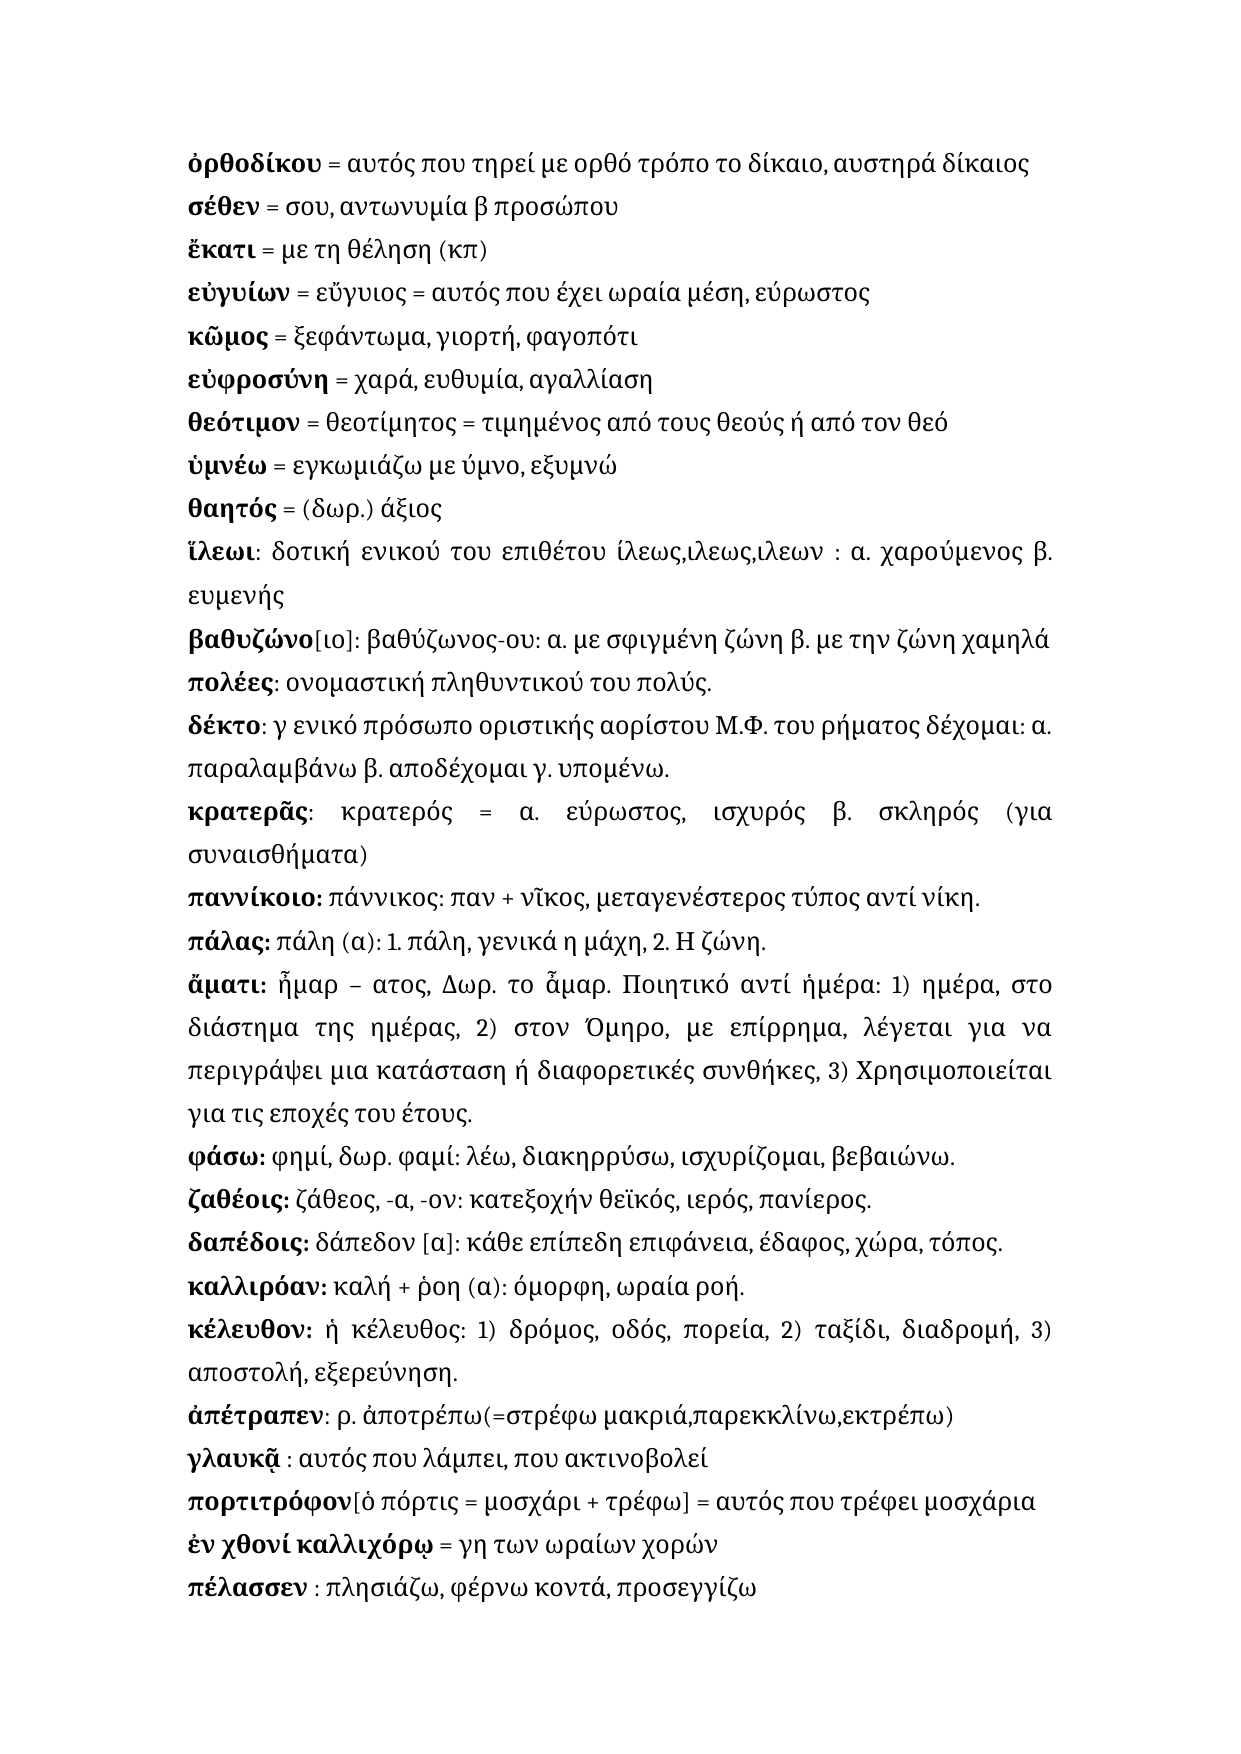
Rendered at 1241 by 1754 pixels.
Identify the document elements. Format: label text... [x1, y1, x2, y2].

text παννίκοιο: πάννικος: παν + νῖκος, μεταγενέστερος τύπος αντί νίκη. [187, 884, 1053, 913]
text ἵλεωι: δοτική ενικού του επιθέτου ίλεως,ιλεως,ιλεων : α. χαρούμενος β. ευμενής‏ [187, 538, 1053, 611]
text ἔκατι = με τη θέληση (κπ) [187, 236, 1053, 265]
text ἀπέτραπεν: ρ. ἀποτρέπω(=στρέφω μακριά,παρεκκλίνω,εκτρέπω) [187, 1402, 1053, 1431]
text σέθεν = σου, αντωνυμία β προσώπου [187, 193, 1053, 222]
text εὐφροσύνη = χαρά, ευθυμία, αγαλλίαση [187, 366, 1053, 394]
text ἄματι: ἦμαρ – ατος, Δωρ. το ἆμαρ. Ποιητικό αντί ἡμέρα: 1) ημέρα, στο διάστημα της ημέρας, 2) στον Όμηρο, με επίρρημα, λέγεται για να περιγράψει μια κατάσταση ή διαφορετικές συνθήκες, 3) Χρησιμοποιείται για τις εποχές του έτους. [187, 971, 1053, 1129]
text ὀρθοδίκου = αυτός που τηρεί με ορθό τρόπο το δίκαιο, αυστηρά δίκαιος [187, 150, 1053, 179]
text δέκτο: γ ενικό πρόσωπο οριστικής αορίστου Μ.Φ. του ρήματος δέχομαι: α. παραλαμβάνω β. αποδέχομαι γ. υπομένω. [187, 712, 1053, 784]
text κέλευθον: ἡ κέλευθος: 1) δρόμος, οδός, πορεία, 2) ταξίδι, διαδρομή, 3) αποστολή, εξερεύνηση. [187, 1316, 1053, 1387]
text καλλιρόαν: καλή + ῥοη (α): όμορφη, ωραία ροή. [187, 1272, 1053, 1301]
text φάσω: φημί, δωρ. φαμί: λέω, διακηρρύσω, ισχυρίζομαι, βεβαιώνω. [187, 1143, 1053, 1172]
text πάλας: πάλη (α): 1. πάλη, γενικά η μάχη, 2. Η ζώνη. [187, 927, 1053, 956]
text βαθυζώνο[ιο]: βαθύζωνος-ου: α. με σφιγμένη ζώνη β. με την ζώνη χαμηλά [187, 626, 1053, 654]
text θαητός = (δωρ.) άξιος [187, 495, 1053, 524]
text θεότιμον = θεοτίμητος = τιμημένος από τους θεούς ή από τον θεό [187, 409, 1053, 437]
text γλαυκᾷ : αυτός που λάμπει, που ακτινοβολεί [187, 1445, 1053, 1474]
text εὐγυίων = εὔγυιος = αυτός που έχει ωραία μέση, εύρωστος [187, 279, 1053, 308]
text κρατερᾶς: κρατερός = α. εύρωστος, ισχυρός β. σκληρός (για συναισθήματα) [187, 798, 1053, 870]
text πέλασσεν : πλησιάζω, φέρνω κοντά, προσεγγίζω [187, 1574, 1053, 1603]
text ἐν χθονί καλλιχόρῳ = γη των ωραίων χορών [187, 1531, 1053, 1560]
text ὑμνέω = εγκωμιάζω με ύμνο, εξυμνώ [187, 452, 1053, 481]
text πολέες: ονομαστική πληθυντικού του πολύς. [187, 669, 1053, 697]
text κῶμος = ξεφάντωμα, γιορτή, φαγοπότι [187, 322, 1053, 351]
text δαπέδοις: δάπεδον [α]: κάθε επίπεδη επιφάνεια, έδαφος, χώρα, τόπος. [187, 1229, 1053, 1258]
text πορτιτρόφον[ὁ πόρτις = μοσχάρι + τρέφω] = αυτός που τρέφει μοσχάρια [187, 1488, 1053, 1517]
text ζαθέοις: ζάθεος, -α, -ον: κατεξοχήν θεϊκός, ιερός, πανίερος. [187, 1186, 1053, 1215]
